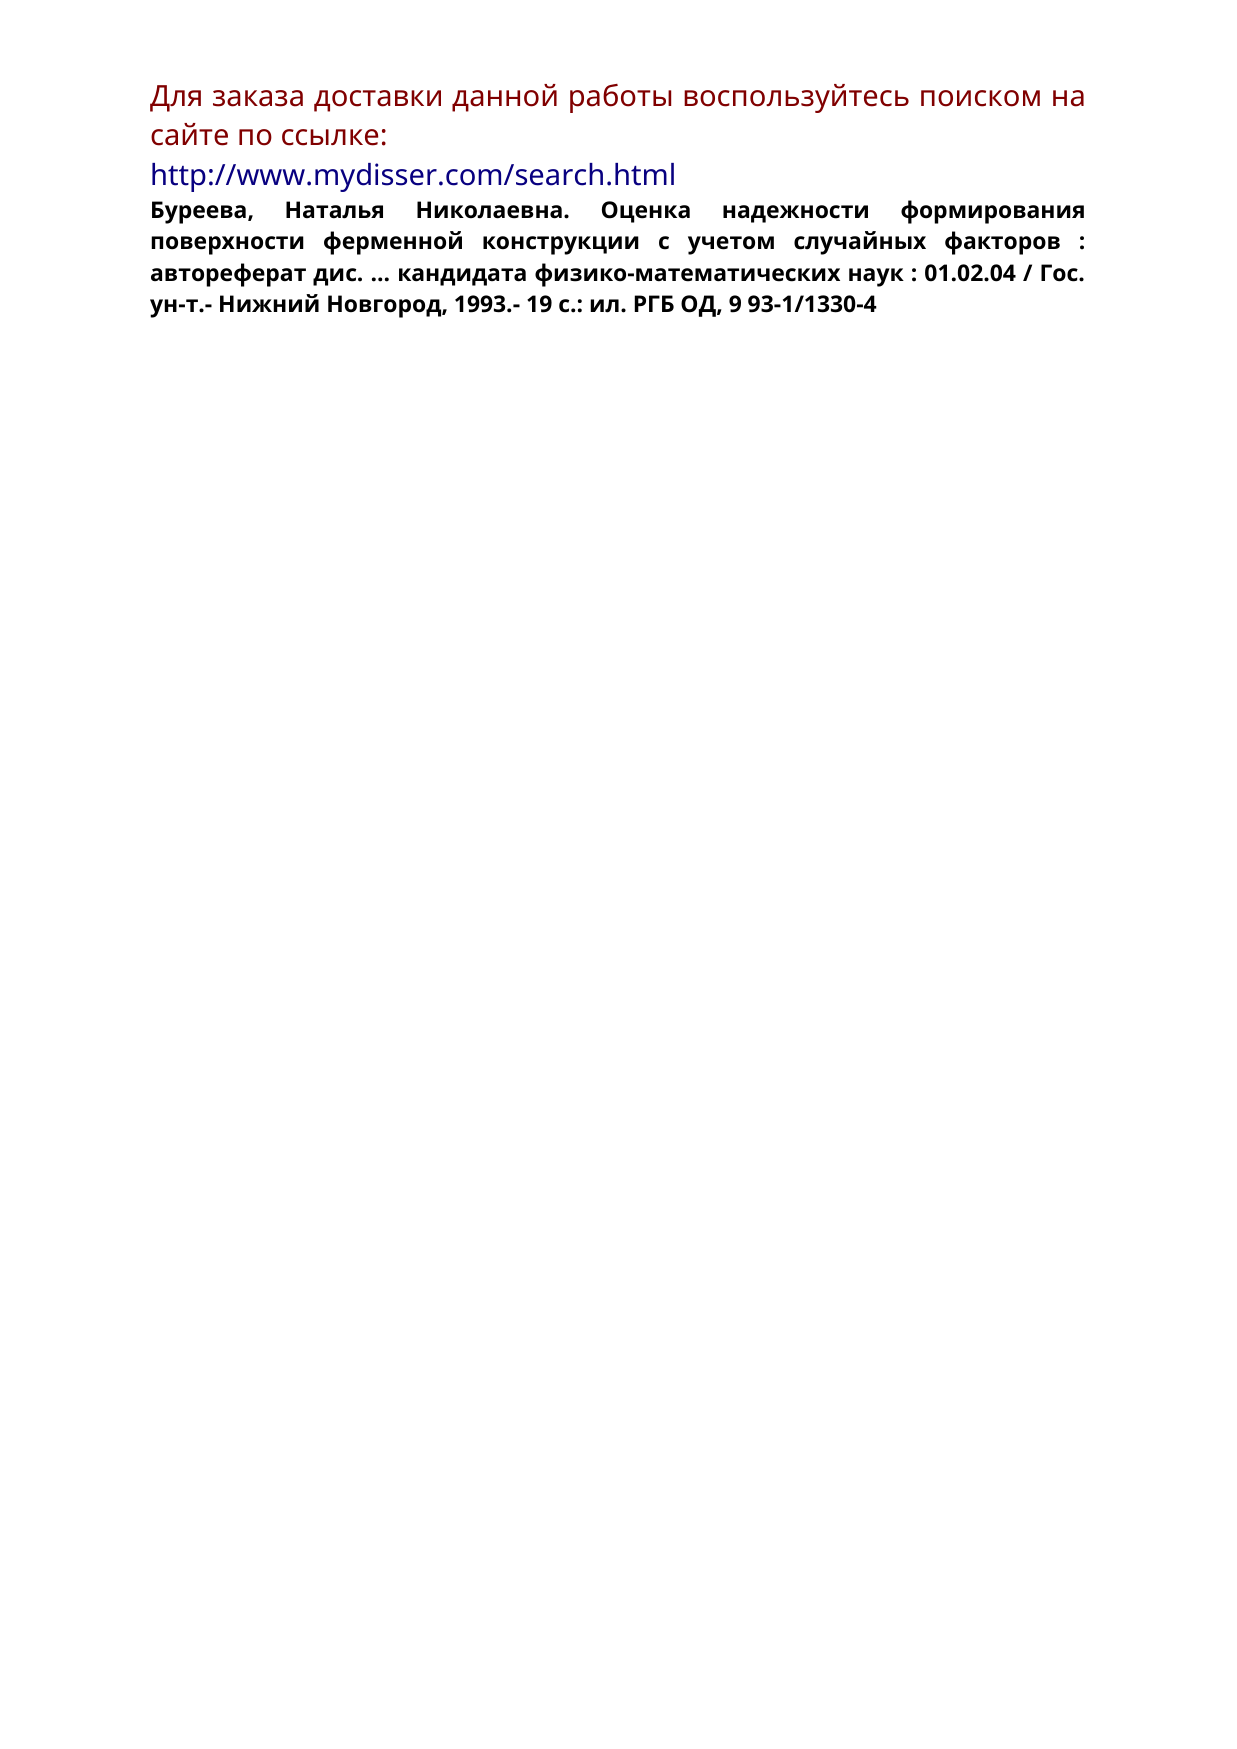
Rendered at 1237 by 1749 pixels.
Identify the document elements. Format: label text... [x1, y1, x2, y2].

text Буреева, Наталья Николаевна. Оценка надежности формирования поверхности ферменной конструкции с учетом случайных факторов : автореферат дис. ... кандидата физико-математических наук : 01.02.04 / Гос. ун-т.- Нижний Новгород, 1993.- 19 с.: ил. РГБ ОД, 9 93-1/1330-4 [150, 194, 1086, 319]
